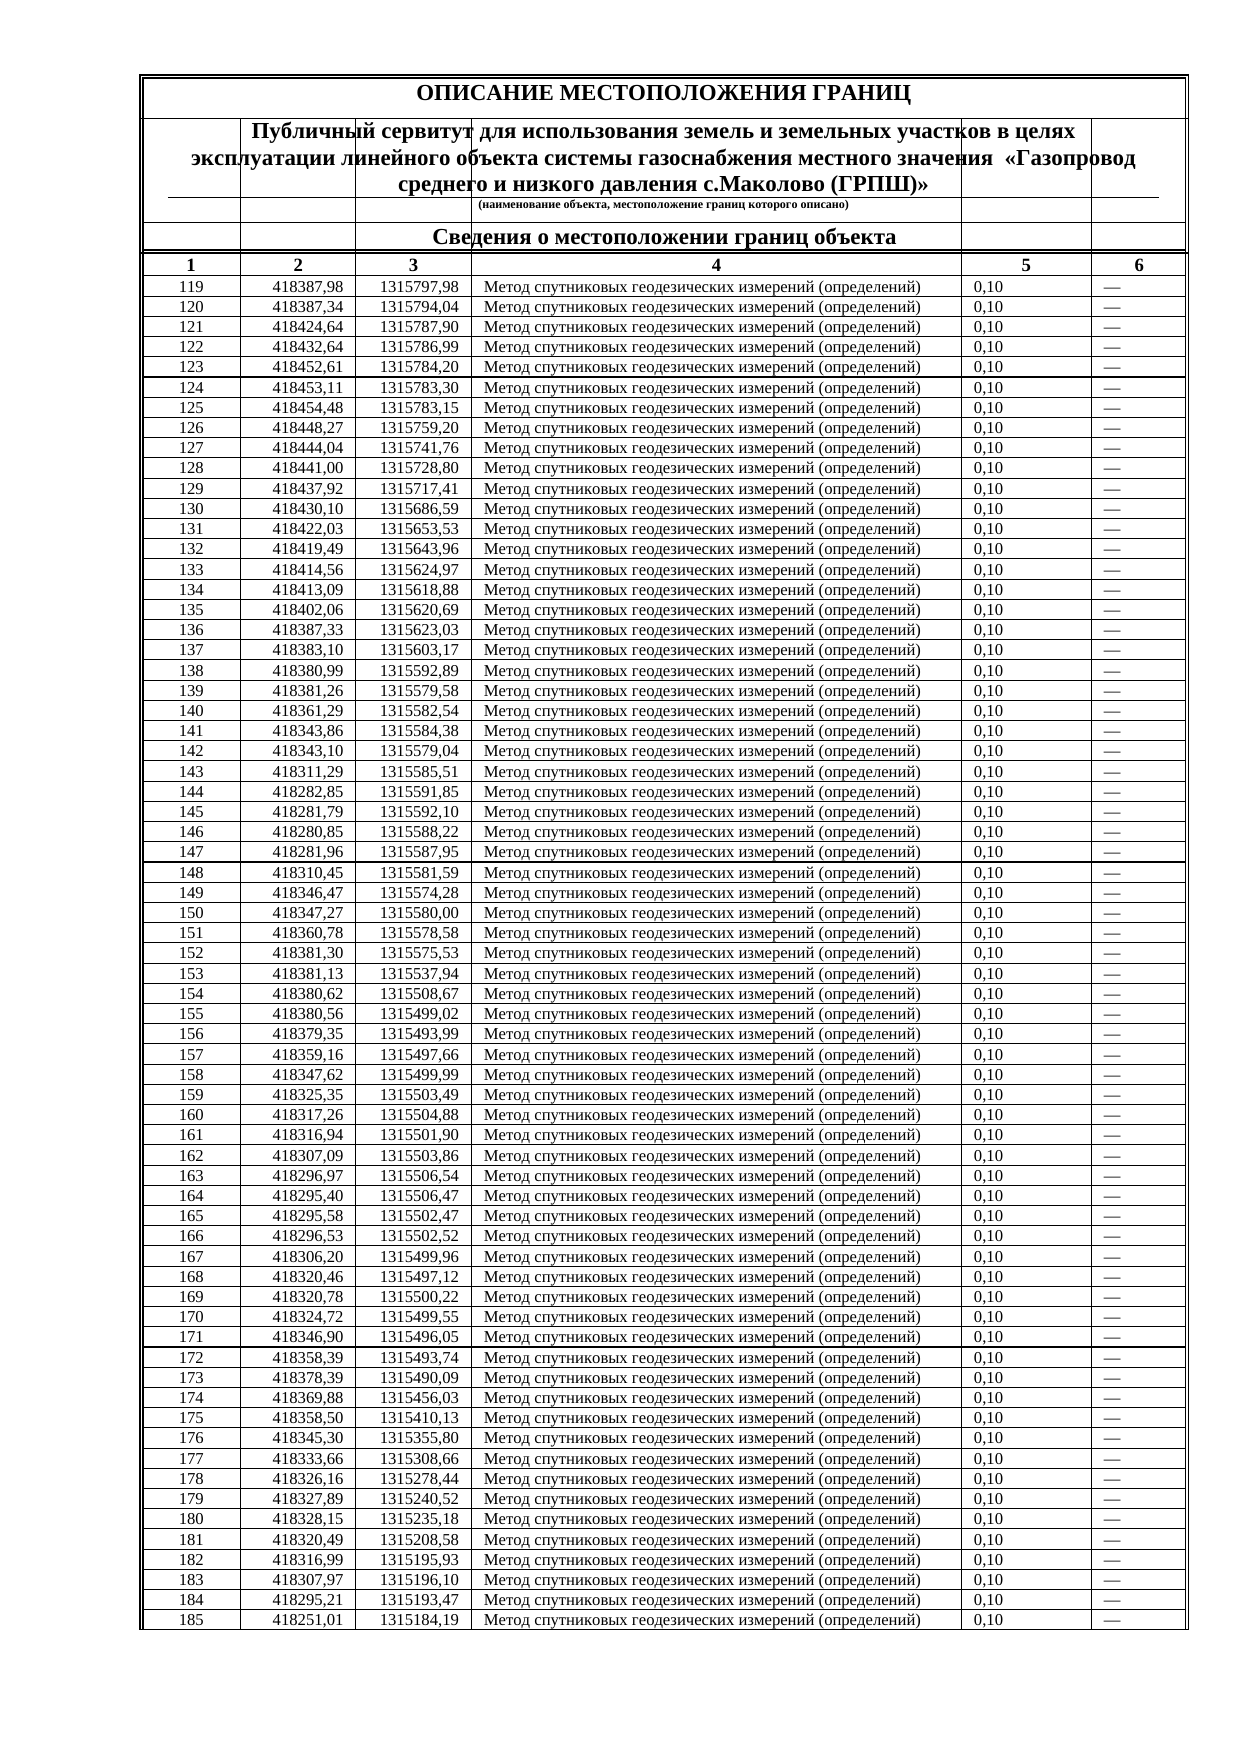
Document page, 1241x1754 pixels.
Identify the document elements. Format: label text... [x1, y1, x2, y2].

table_cell 1315794,04 [356, 297, 471, 316]
table_cell 1315783,30 [356, 378, 471, 397]
table_cell 418307,97 [241, 1570, 355, 1589]
table_cell 0,10 [962, 1449, 1091, 1468]
table_cell 134 [144, 580, 240, 599]
table_cell Метод спутниковых геодезических измерений (определений) [472, 701, 961, 720]
table_cell 1315499,02 [356, 1004, 471, 1023]
table_cell 162 [144, 1145, 240, 1164]
table_cell 418295,40 [241, 1186, 355, 1205]
table_cell 418346,90 [241, 1327, 355, 1346]
table_cell Метод спутниковых геодезических измерений (определений) [472, 620, 961, 639]
table_cell — [1092, 418, 1185, 437]
table_cell — [1092, 378, 1185, 397]
table_cell 1315503,49 [356, 1085, 471, 1104]
table_cell — [1092, 943, 1185, 962]
table_cell 119 [144, 276, 240, 296]
table_cell — [1092, 337, 1185, 356]
table_cell — [1092, 1287, 1185, 1306]
table_cell Метод спутниковых геодезических измерений (определений) [472, 1428, 961, 1447]
table_cell 163 [144, 1166, 240, 1185]
table_cell 168 [144, 1267, 240, 1286]
table_cell 1315624,97 [356, 559, 471, 578]
table_cell 1315493,74 [356, 1348, 471, 1367]
table_cell 418444,04 [241, 438, 355, 457]
table_cell Метод спутниковых геодезических измерений (определений) [472, 1388, 961, 1407]
table_cell Метод спутниковых геодезических измерений (определений) [472, 1449, 961, 1468]
table_cell 0,10 [962, 1085, 1091, 1104]
table_cell 418280,85 [241, 822, 355, 841]
table_cell — [1092, 1246, 1185, 1266]
table_cell — [1092, 782, 1185, 801]
table_cell 0,10 [962, 1004, 1091, 1023]
table_cell 418311,29 [241, 761, 355, 781]
table_cell 164 [144, 1186, 240, 1205]
table_cell 1315591,85 [356, 782, 471, 801]
table_cell 418452,61 [241, 357, 355, 376]
table_cell 0,10 [962, 479, 1091, 498]
table_cell 0,10 [962, 1287, 1091, 1306]
table_cell 0,10 [962, 580, 1091, 599]
table_cell 0,10 [962, 297, 1091, 316]
table_cell 418358,50 [241, 1408, 355, 1427]
table_cell 1315410,13 [356, 1408, 471, 1427]
table_cell 418281,96 [241, 842, 355, 861]
table_cell 137 [144, 640, 240, 659]
table_cell — [1092, 1368, 1185, 1387]
table_cell 152 [144, 943, 240, 962]
table_header 4 [472, 119, 961, 197]
table_cell 418296,97 [241, 1166, 355, 1185]
table_cell 1315502,52 [356, 1226, 471, 1245]
table_cell 155 [144, 1004, 240, 1023]
table_cell 0,10 [962, 418, 1091, 437]
table_cell 181 [144, 1529, 240, 1548]
table_cell 1315581,59 [356, 863, 471, 882]
table_cell 0,10 [962, 1327, 1091, 1346]
table_cell Метод спутниковых геодезических измерений (определений) [472, 943, 961, 962]
table_cell 0,10 [962, 863, 1091, 882]
table_cell 1315508,67 [356, 984, 471, 1003]
table_cell — [1092, 640, 1185, 659]
table_cell 0,10 [962, 761, 1091, 781]
table_cell 174 [144, 1388, 240, 1407]
table_cell 1315643,96 [356, 539, 471, 558]
table_cell 0,10 [962, 1529, 1091, 1548]
table_cell — [1092, 984, 1185, 1003]
table_cell — [1092, 1186, 1185, 1205]
table_cell Метод спутниковых геодезических измерений (определений) [472, 1368, 961, 1387]
table_cell Метод спутниковых геодезических измерений (определений) [472, 357, 961, 376]
table_cell Метод спутниковых геодезических измерений (определений) [472, 782, 961, 801]
table_cell 418380,56 [241, 1004, 355, 1023]
table_cell 1315587,95 [356, 842, 471, 861]
table_cell 131 [144, 519, 240, 538]
table_cell — [1092, 1449, 1185, 1468]
table_cell 1315592,89 [356, 660, 471, 679]
table_cell 418387,98 [241, 276, 355, 296]
table_cell Метод спутниковых геодезических измерений (определений) [472, 1024, 961, 1043]
table_cell 1315784,20 [356, 357, 471, 376]
table_cell 418295,21 [241, 1590, 355, 1609]
table_cell 0,10 [962, 1570, 1091, 1589]
table_cell 1315759,20 [356, 418, 471, 437]
table_cell 0,10 [962, 600, 1091, 619]
table_cell Метод спутниковых геодезических измерений (определений) [472, 1348, 961, 1367]
table_cell — [1092, 660, 1185, 679]
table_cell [472, 1590, 961, 1609]
table_cell 418343,10 [241, 741, 355, 760]
table_cell — [1092, 1489, 1185, 1508]
table_cell 0,10 [962, 1246, 1091, 1266]
table_cell 1315308,66 [356, 1449, 471, 1468]
table_cell 418430,10 [241, 499, 355, 518]
table_cell 0,10 [962, 499, 1091, 518]
table_cell 185 [144, 1610, 240, 1629]
table_cell 0,10 [962, 1348, 1091, 1367]
table_cell 418422,03 [241, 519, 355, 538]
table_header 6 [1092, 119, 1185, 222]
table_cell 130 [144, 499, 240, 518]
table_cell 418437,92 [241, 479, 355, 498]
table_cell 0,10 [962, 1267, 1091, 1286]
table_cell 1315503,86 [356, 1145, 471, 1164]
table_cell 418333,66 [241, 1449, 355, 1468]
table_cell 418441,00 [241, 458, 355, 477]
table_cell Метод спутниковых геодезических измерений (определений) [472, 438, 961, 457]
table_cell 0,10 [962, 1509, 1091, 1528]
table_cell — [1092, 701, 1185, 720]
table_header 2 [241, 198, 355, 222]
table_cell 123 [144, 357, 240, 376]
table_cell 1315623,03 [356, 620, 471, 639]
table_cell 0,10 [962, 822, 1091, 841]
table_cell — [1092, 721, 1185, 740]
table_cell 418317,26 [241, 1105, 355, 1124]
table_cell 418327,89 [241, 1489, 355, 1508]
table_cell Метод спутниковых геодезических измерений (определений) [472, 1327, 961, 1346]
table_cell 418380,62 [241, 984, 355, 1003]
table_cell 418320,78 [241, 1287, 355, 1306]
table_cell 418387,33 [241, 620, 355, 639]
table_cell Метод спутниковых геодезических измерений (определений) [472, 499, 961, 518]
table_cell 1315493,99 [356, 1024, 471, 1043]
table_cell 0,10 [962, 1469, 1091, 1488]
table_cell 146 [144, 822, 240, 841]
table_cell 151 [144, 923, 240, 942]
table_cell 154 [144, 984, 240, 1003]
table_cell 418432,64 [241, 337, 355, 356]
table_cell Метод спутниковых геодезических измерений (определений) [472, 458, 961, 477]
table_cell — [1092, 1570, 1185, 1589]
table_cell 1315499,99 [356, 1065, 471, 1084]
table_cell 0,10 [962, 1388, 1091, 1407]
table_header 3 [356, 223, 471, 249]
table_cell 418320,46 [241, 1267, 355, 1286]
table_cell 418448,27 [241, 418, 355, 437]
table_cell 149 [144, 883, 240, 902]
table_cell — [1092, 883, 1185, 902]
table_cell 1315499,96 [356, 1246, 471, 1266]
table_cell Метод спутниковых геодезических измерений (определений) [472, 1004, 961, 1023]
table_cell 418381,30 [241, 943, 355, 962]
table_cell Метод спутниковых геодезических измерений (определений) [472, 660, 961, 679]
table_cell — [1092, 559, 1185, 578]
table_cell 1315728,80 [356, 458, 471, 477]
table_cell — [1092, 600, 1185, 619]
table_cell 128 [144, 458, 240, 477]
table_cell 418402,06 [241, 600, 355, 619]
table_cell 156 [144, 1024, 240, 1043]
table_cell 150 [144, 903, 240, 922]
table_cell 179 [144, 1489, 240, 1508]
table_cell 126 [144, 418, 240, 437]
table_cell 0,10 [962, 276, 1091, 296]
table_cell 418306,20 [241, 1246, 355, 1266]
table_header 4 [472, 198, 961, 222]
table_cell Метод спутниковых геодезических измерений (определений) [472, 317, 961, 336]
table_cell Метод спутниковых геодезических измерений (определений) [472, 1226, 961, 1245]
table_header 3 [356, 198, 471, 222]
table_header 3 [356, 119, 471, 197]
table_cell 418325,35 [241, 1085, 355, 1104]
table_cell — [1092, 741, 1185, 760]
table_header 5 [962, 119, 1091, 197]
table_cell 1315355,80 [356, 1428, 471, 1447]
table_cell 418359,16 [241, 1044, 355, 1063]
table_cell 0,10 [962, 721, 1091, 740]
table_cell 418414,56 [241, 559, 355, 578]
table_cell 0,10 [962, 1186, 1091, 1205]
table_cell 418295,58 [241, 1206, 355, 1225]
table_cell — [1092, 1610, 1185, 1629]
table_cell Метод спутниковых геодезических измерений (определений) [472, 964, 961, 983]
table_cell 0,10 [962, 1408, 1091, 1427]
table_header 5 [962, 223, 1091, 249]
table_cell 138 [144, 660, 240, 679]
table_cell — [1092, 317, 1185, 336]
table_cell 0,10 [962, 883, 1091, 902]
table_cell 169 [144, 1287, 240, 1306]
table_cell — [1092, 822, 1185, 841]
table_cell — [1092, 1166, 1185, 1185]
table_cell 1315537,94 [356, 964, 471, 983]
table_cell — [1092, 357, 1185, 376]
table_cell Метод спутниковых геодезических измерений (определений) [472, 1287, 961, 1306]
table_cell 1315502,47 [356, 1206, 471, 1225]
table_cell Метод спутниковых геодезических измерений (определений) [472, 1125, 961, 1144]
table_header 2 [241, 119, 355, 197]
table_header 4 [472, 223, 961, 249]
table_cell Метод спутниковых геодезических измерений (определений) [472, 842, 961, 861]
table_cell 0,10 [962, 741, 1091, 760]
table_cell 0,10 [962, 701, 1091, 720]
table_cell — [1092, 1590, 1185, 1609]
table_cell 1315717,41 [356, 479, 471, 498]
table_cell 0,10 [962, 640, 1091, 659]
table_cell — [1092, 1428, 1185, 1447]
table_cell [472, 297, 961, 316]
table_cell — [1092, 1408, 1185, 1427]
table_cell 0,10 [962, 802, 1091, 821]
table_cell 182 [144, 1550, 240, 1569]
table_cell Метод спутниковых геодезических измерений (определений) [472, 822, 961, 841]
table_cell — [1092, 1004, 1185, 1023]
table_cell — [1092, 297, 1185, 316]
table_cell 418381,26 [241, 681, 355, 700]
table_cell 0,10 [962, 1226, 1091, 1245]
table_cell 418307,09 [241, 1145, 355, 1164]
table_cell 1315500,22 [356, 1287, 471, 1306]
table_cell Метод спутниковых геодезических измерений (определений) [472, 398, 961, 417]
table_cell 1315797,98 [356, 276, 471, 296]
table_cell Метод спутниковых геодезических измерений (определений) [472, 1529, 961, 1548]
table_cell 418424,64 [241, 317, 355, 336]
table_cell Метод спутниковых геодезических измерений (определений) [472, 1105, 961, 1124]
table_cell 1315620,69 [356, 600, 471, 619]
table_cell — [1092, 458, 1185, 477]
table_cell 0,10 [962, 1550, 1091, 1569]
table_cell Метод спутниковых геодезических измерений (определений) [472, 580, 961, 599]
table_cell 1315585,51 [356, 761, 471, 781]
table_cell 0,10 [962, 1590, 1091, 1609]
table_cell 132 [144, 539, 240, 558]
table_cell — [1092, 1327, 1185, 1346]
table_cell 1315193,47 [356, 1590, 471, 1609]
table_cell 140 [144, 701, 240, 720]
table_cell — [1092, 438, 1185, 457]
table_cell 1315574,28 [356, 883, 471, 902]
table_cell Метод спутниковых геодезических измерений (определений) [472, 1509, 961, 1528]
table_cell Метод спутниковых геодезических измерений (определений) [472, 863, 961, 882]
table_header 5 [962, 198, 1091, 222]
table_cell 418360,78 [241, 923, 355, 942]
table_cell — [1092, 398, 1185, 417]
table_cell 165 [144, 1206, 240, 1225]
table_cell 175 [144, 1408, 240, 1427]
table_cell 1315195,93 [356, 1550, 471, 1569]
table_cell 1315501,90 [356, 1125, 471, 1144]
table_cell — [1092, 1145, 1185, 1164]
table_cell Метод спутниковых геодезических измерений (определений) [472, 519, 961, 538]
table_cell Метод спутниковых геодезических измерений (определений) [472, 1145, 961, 1164]
table_cell 1315580,00 [356, 903, 471, 922]
table_header 2 [241, 254, 355, 275]
table_cell 0,10 [962, 1489, 1091, 1508]
table_cell 418383,10 [241, 640, 355, 659]
table_cell — [1092, 620, 1185, 639]
table_cell — [1092, 1105, 1185, 1124]
table_cell 1315741,76 [356, 438, 471, 457]
table_cell 0,10 [962, 903, 1091, 922]
table_cell Метод спутниковых геодезических измерений (определений) [472, 1469, 961, 1488]
table_cell 418310,45 [241, 863, 355, 882]
table_cell 0,10 [962, 1166, 1091, 1185]
table_cell Метод спутниковых геодезических измерений (определений) [472, 984, 961, 1003]
table_cell 129 [144, 479, 240, 498]
table_cell 178 [144, 1469, 240, 1488]
table_cell 1315575,53 [356, 943, 471, 962]
table_cell Метод спутниковых геодезических измерений (определений) [472, 1186, 961, 1205]
table_cell 0,10 [962, 1206, 1091, 1225]
table_cell Метод спутниковых геодезических измерений (определений) [472, 761, 961, 781]
table_cell 0,10 [962, 1428, 1091, 1447]
table_cell 166 [144, 1226, 240, 1245]
table_cell — [1092, 964, 1185, 983]
table_cell 171 [144, 1327, 240, 1346]
table_cell 418419,49 [241, 539, 355, 558]
table_cell — [1092, 1348, 1185, 1367]
table_cell 418316,94 [241, 1125, 355, 1144]
table_header 6 [1092, 254, 1185, 275]
table_cell — [1092, 802, 1185, 821]
table_cell 0,10 [962, 1145, 1091, 1164]
table_cell 0,10 [962, 317, 1091, 336]
table_cell 1315582,54 [356, 701, 471, 720]
table_cell 139 [144, 681, 240, 700]
table_cell 1315618,88 [356, 580, 471, 599]
table_cell — [1092, 1307, 1185, 1326]
table_cell 1315504,88 [356, 1105, 471, 1124]
table_cell Метод спутниковых геодезических измерений (определений) [472, 923, 961, 942]
table_cell Метод спутниковых геодезических измерений (определений) [472, 1166, 961, 1185]
table_cell 0,10 [962, 357, 1091, 376]
table_cell 0,10 [962, 559, 1091, 578]
table_header 1 [144, 119, 240, 222]
table_cell 1315184,19 [356, 1610, 471, 1629]
table_cell 1315653,53 [356, 519, 471, 538]
table_cell 167 [144, 1246, 240, 1266]
table_cell Метод спутниковых геодезических измерений (определений) [472, 1307, 961, 1326]
table_cell — [1092, 923, 1185, 942]
table_cell — [1092, 499, 1185, 518]
table_cell 176 [144, 1428, 240, 1447]
table_cell 418379,35 [241, 1024, 355, 1043]
table_cell Метод спутниковых геодезических измерений (определений) [472, 378, 961, 397]
table_cell 0,10 [962, 337, 1091, 356]
table_cell 1315499,55 [356, 1307, 471, 1326]
table_header 2 [241, 223, 355, 249]
table_cell 0,10 [962, 943, 1091, 962]
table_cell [472, 1610, 961, 1629]
table_cell 173 [144, 1368, 240, 1387]
table_cell 418324,72 [241, 1307, 355, 1326]
table_cell 0,10 [962, 660, 1091, 679]
table_cell 120 [144, 297, 240, 316]
table_cell 418453,11 [241, 378, 355, 397]
table_cell 0,10 [962, 923, 1091, 942]
table_cell 1315196,10 [356, 1570, 471, 1589]
table_cell Метод спутниковых геодезических измерений (определений) [472, 479, 961, 498]
table_cell 153 [144, 964, 240, 983]
table_cell — [1092, 1125, 1185, 1144]
table_cell 0,10 [962, 1024, 1091, 1043]
table_cell 418361,29 [241, 701, 355, 720]
table_cell 1315235,18 [356, 1509, 471, 1528]
table_cell 1315208,58 [356, 1529, 471, 1548]
table_cell — [1092, 1226, 1185, 1245]
table_cell Метод спутниковых геодезических измерений (определений) [472, 1065, 961, 1084]
table_cell 0,10 [962, 842, 1091, 861]
table_cell 418328,15 [241, 1509, 355, 1528]
table_cell 1315783,15 [356, 398, 471, 417]
table_cell 1315240,52 [356, 1489, 471, 1508]
table_cell 172 [144, 1348, 240, 1367]
table_cell 1315278,44 [356, 1469, 471, 1488]
table_cell 1315456,03 [356, 1388, 471, 1407]
table_cell 0,10 [962, 539, 1091, 558]
table_cell 1315579,58 [356, 681, 471, 700]
table_cell 1315496,05 [356, 1327, 471, 1346]
table_cell 0,10 [962, 984, 1091, 1003]
table_header 1 [144, 254, 240, 275]
table_cell Метод спутниковых геодезических измерений (определений) [472, 1570, 961, 1589]
table_cell Метод спутниковых геодезических измерений (определений) [472, 1267, 961, 1286]
table_cell Метод спутниковых геодезических измерений (определений) [472, 721, 961, 740]
table_cell — [1092, 1206, 1185, 1225]
table_header 4 [472, 254, 961, 275]
table_cell Метод спутниковых геодезических измерений (определений) [472, 600, 961, 619]
table_cell 184 [144, 1590, 240, 1609]
table_cell 0,10 [962, 620, 1091, 639]
table_cell — [1092, 1267, 1185, 1286]
table_cell — [1092, 1469, 1185, 1488]
table_cell 418347,62 [241, 1065, 355, 1084]
table_cell 418346,47 [241, 883, 355, 902]
table_cell Метод спутниковых геодезических измерений (определений) [472, 1489, 961, 1508]
table_cell Метод спутниковых геодезических измерений (определений) [472, 1550, 961, 1569]
table_cell — [1092, 519, 1185, 538]
table_header 5 [962, 254, 1091, 275]
table_cell — [1092, 276, 1185, 296]
table_cell 145 [144, 802, 240, 821]
table_cell 1315787,90 [356, 317, 471, 336]
table_cell 418381,13 [241, 964, 355, 983]
table_cell 159 [144, 1085, 240, 1104]
table_cell — [1092, 1024, 1185, 1043]
table_header 3 [356, 254, 471, 275]
table_cell 141 [144, 721, 240, 740]
table_cell 418345,30 [241, 1428, 355, 1447]
table_cell 133 [144, 559, 240, 578]
table_cell 1315686,59 [356, 499, 471, 518]
table_cell — [1092, 761, 1185, 781]
table_cell 418282,85 [241, 782, 355, 801]
table_cell 180 [144, 1509, 240, 1528]
table_cell Метод спутниковых геодезических измерений (определений) [472, 802, 961, 821]
table_cell 1315578,58 [356, 923, 471, 942]
table_cell — [1092, 681, 1185, 700]
table_cell 0,10 [962, 964, 1091, 983]
table_cell — [1092, 539, 1185, 558]
table_cell — [1092, 580, 1185, 599]
table_cell Метод спутниковых геодезических измерений (определений) [472, 741, 961, 760]
table_cell 418281,79 [241, 802, 355, 821]
table_cell 418387,34 [241, 297, 355, 316]
table_cell 418347,27 [241, 903, 355, 922]
table_cell 1315588,22 [356, 822, 471, 841]
table_cell — [1092, 1085, 1185, 1104]
table_cell — [1092, 1388, 1185, 1407]
table_cell 0,10 [962, 1125, 1091, 1144]
table_cell 127 [144, 438, 240, 457]
table_cell — [1092, 863, 1185, 882]
table_cell 418378,39 [241, 1368, 355, 1387]
table_cell — [1092, 1529, 1185, 1548]
table_cell 0,10 [962, 519, 1091, 538]
table_cell 0,10 [962, 378, 1091, 397]
table_cell 1315506,54 [356, 1166, 471, 1185]
table_cell 0,10 [962, 681, 1091, 700]
table_cell 0,10 [962, 438, 1091, 457]
table_cell 0,10 [962, 1105, 1091, 1124]
table_cell 143 [144, 761, 240, 781]
table_cell Метод спутниковых геодезических измерений (определений) [472, 539, 961, 558]
table_header 1 [144, 223, 240, 249]
table_cell 0,10 [962, 782, 1091, 801]
table_cell 418343,86 [241, 721, 355, 740]
table_cell 135 [144, 600, 240, 619]
table_cell 144 [144, 782, 240, 801]
table_cell 1315506,47 [356, 1186, 471, 1205]
table_cell Метод спутниковых геодезических измерений (определений) [472, 1408, 961, 1427]
table_cell — [1092, 1065, 1185, 1084]
table_cell 170 [144, 1307, 240, 1326]
table_cell 148 [144, 863, 240, 882]
table_cell Метод спутниковых геодезических измерений (определений) [472, 418, 961, 437]
table_cell — [1092, 1044, 1185, 1063]
table_cell 418369,88 [241, 1388, 355, 1407]
table_cell 1315584,38 [356, 721, 471, 740]
table_cell 1315497,66 [356, 1044, 471, 1063]
table_cell 1315579,04 [356, 741, 471, 760]
table_cell Метод спутниковых геодезических измерений (определений) [472, 337, 961, 356]
table_cell 418251,01 [241, 1610, 355, 1629]
table_cell — [1092, 842, 1185, 861]
table_cell — [1092, 1550, 1185, 1569]
table_cell 136 [144, 620, 240, 639]
table_cell Метод спутниковых геодезических измерений (определений) [472, 681, 961, 700]
table_cell 183 [144, 1570, 240, 1589]
table_cell 418316,99 [241, 1550, 355, 1569]
table_cell 147 [144, 842, 240, 861]
table_cell 1315786,99 [356, 337, 471, 356]
table_cell Метод спутниковых геодезических измерений (определений) [472, 1085, 961, 1104]
table_cell Метод спутниковых геодезических измерений (определений) [472, 1246, 961, 1266]
table_cell 1315497,12 [356, 1267, 471, 1286]
table_cell Метод спутниковых геодезических измерений (определений) [472, 559, 961, 578]
table_cell Метод спутниковых геодезических измерений (определений) [472, 1206, 961, 1225]
table_cell 0,10 [962, 458, 1091, 477]
table_cell 1315592,10 [356, 802, 471, 821]
table_cell 160 [144, 1105, 240, 1124]
table_cell 0,10 [962, 1044, 1091, 1063]
table_cell Метод спутниковых геодезических измерений (определений) [472, 640, 961, 659]
table_cell 418320,49 [241, 1529, 355, 1548]
table_cell 177 [144, 1449, 240, 1468]
table_cell 418413,09 [241, 580, 355, 599]
table_cell 418326,16 [241, 1469, 355, 1488]
table_cell 0,10 [962, 1065, 1091, 1084]
table_cell Метод спутниковых геодезических измерений (определений) [472, 883, 961, 902]
table_cell 158 [144, 1065, 240, 1084]
table_cell 418454,48 [241, 398, 355, 417]
table_cell 418358,39 [241, 1348, 355, 1367]
table_cell 125 [144, 398, 240, 417]
table_cell Метод спутниковых геодезических измерений (определений) [472, 903, 961, 922]
table_cell 161 [144, 1125, 240, 1144]
table_cell 157 [144, 1044, 240, 1063]
table_cell 122 [144, 337, 240, 356]
table_header 6 [1092, 223, 1185, 249]
table_cell — [1092, 479, 1185, 498]
table_cell 418296,53 [241, 1226, 355, 1245]
table_cell 0,10 [962, 1368, 1091, 1387]
table_cell 121 [144, 317, 240, 336]
table_cell 0,10 [962, 1610, 1091, 1629]
table_cell 0,10 [962, 398, 1091, 417]
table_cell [472, 276, 961, 296]
table_cell 124 [144, 378, 240, 397]
table_cell 1315490,09 [356, 1368, 471, 1387]
table_cell 142 [144, 741, 240, 760]
table_cell 1315603,17 [356, 640, 471, 659]
table_cell 0,10 [962, 1307, 1091, 1326]
table_cell 418380,99 [241, 660, 355, 679]
table_cell Метод спутниковых геодезических измерений (определений) [472, 1044, 961, 1063]
table_cell — [1092, 1509, 1185, 1528]
table_cell — [1092, 903, 1185, 922]
